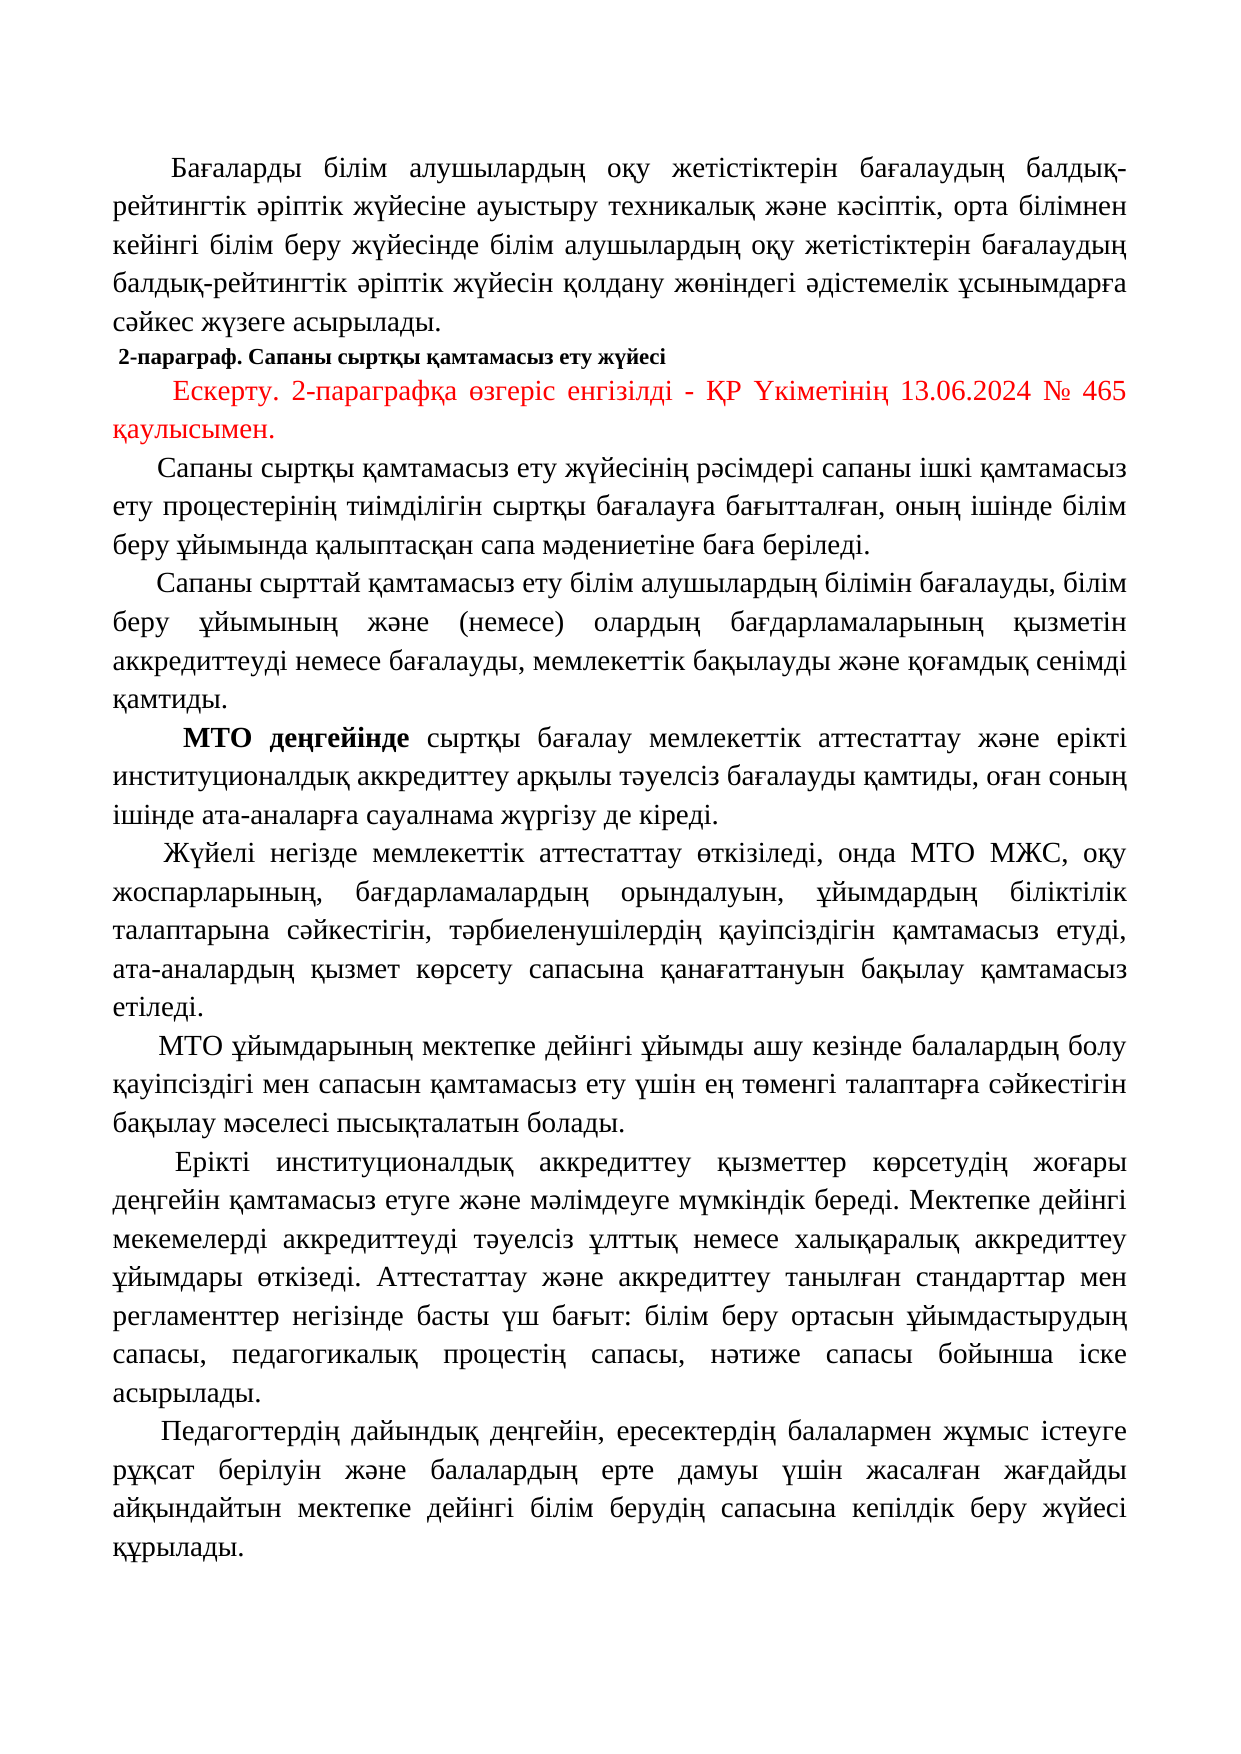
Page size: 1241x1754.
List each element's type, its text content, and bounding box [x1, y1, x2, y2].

text Ерікті институционалдық аккредиттеу қызметтер көрсетудің жоғары деңгейін қамтамасыз етуге және мәлімдеуге мүмкіндік береді. Мектепке дейінгі мекемелерді аккредиттеуді тәуелсіз ұлттық немесе халықаралық аккредиттеу ұйымдары өткізеді. Аттестаттау және аккредиттеу танылған стандарттар мен регламенттер негізінде басты үш бағыт: білім беру ортасын ұйымдастырудың сапасы, педагогикалық процестің сапасы, нәтиже сапасы бойынша іске асырылады. [112, 1144, 1128, 1408]
text МТО деңгейінде сыртқы бағалау мемлекеттік аттестаттау және ерікті институционалдық аккредиттеу арқылы тәуелсіз бағалауды қамтиды, оған соның ішінде ата-аналарға сауалнама жүргізу де кіреді. [112, 720, 1128, 830]
text Бағаларды білім алушылардың оқу жетістіктерін бағалаудың балдық-рейтингтік әріптік жүйесіне ауыстыру техникалық және кәсіптік, орта білімнен кейінгі білім беру жүйесінде білім алушылардың оқу жетістіктерін бағалаудың балдық-рейтингтік әріптік жүйесін қолдану жөніндегі әдістемелік ұсынымдарға сәйкес жүзеге асырылады. [112, 150, 1128, 338]
text 2-параграф. Сапаны сыртқы қамтамасыз ету жүйесі [112, 343, 1128, 369]
text Ескерту. 2-параграфқа өзгеріс енгізілді - ҚР Үкіметінің 13.06.2024 № 465 қаулысымен. [112, 373, 1128, 445]
text Сапаны сырттай қамтамасыз ету білім алушылардың білімін бағалауды, білім беру ұйымының және (немесе) олардың бағдарламаларының қызметін аккредиттеуді немесе бағалауды, мемлекеттік бақылауды және қоғамдық сенімді қамтиды. [112, 566, 1128, 715]
text Педагогтердің дайындық деңгейін, ересектердің балалармен жұмыс істеуге рұқсат берілуін және балалардың ерте дамуы үшін жасалған жағдайды айқындайтын мектепке дейінгі білім берудің сапасына кепілдік беру жүйесі құрылады. [112, 1413, 1128, 1563]
text Жүйелі негізде мемлекеттік аттестаттау өткізіледі, онда МТО МЖС, оқу жоспарларының, бағдарламалардың орындалуын, ұйымдардың біліктілік талаптарына сәйкестігін, тәрбиеленушілердің қауіпсіздігін қамтамасыз етуді, ата-аналардың қызмет көрсету сапасына қанағаттануын бақылау қамтамасыз етіледі. [112, 835, 1128, 1023]
text Сапаны сыртқы қамтамасыз ету жүйесінің рәсімдері сапаны ішкі қамтамасыз ету процестерінің тиімділігін сыртқы бағалауға бағытталған, оның ішінде білім беру ұйымында қалыптасқан сапа мәдениетіне баға беріледі. [112, 450, 1128, 561]
text МТО ұйымдарының мектепке дейінгі ұйымды ашу кезінде балалардың болу қауіпсіздігі мен сапасын қамтамасыз ету үшін ең төменгі талаптарға сәйкестігін бақылау мәселесі пысықталатын болады. [112, 1028, 1128, 1139]
